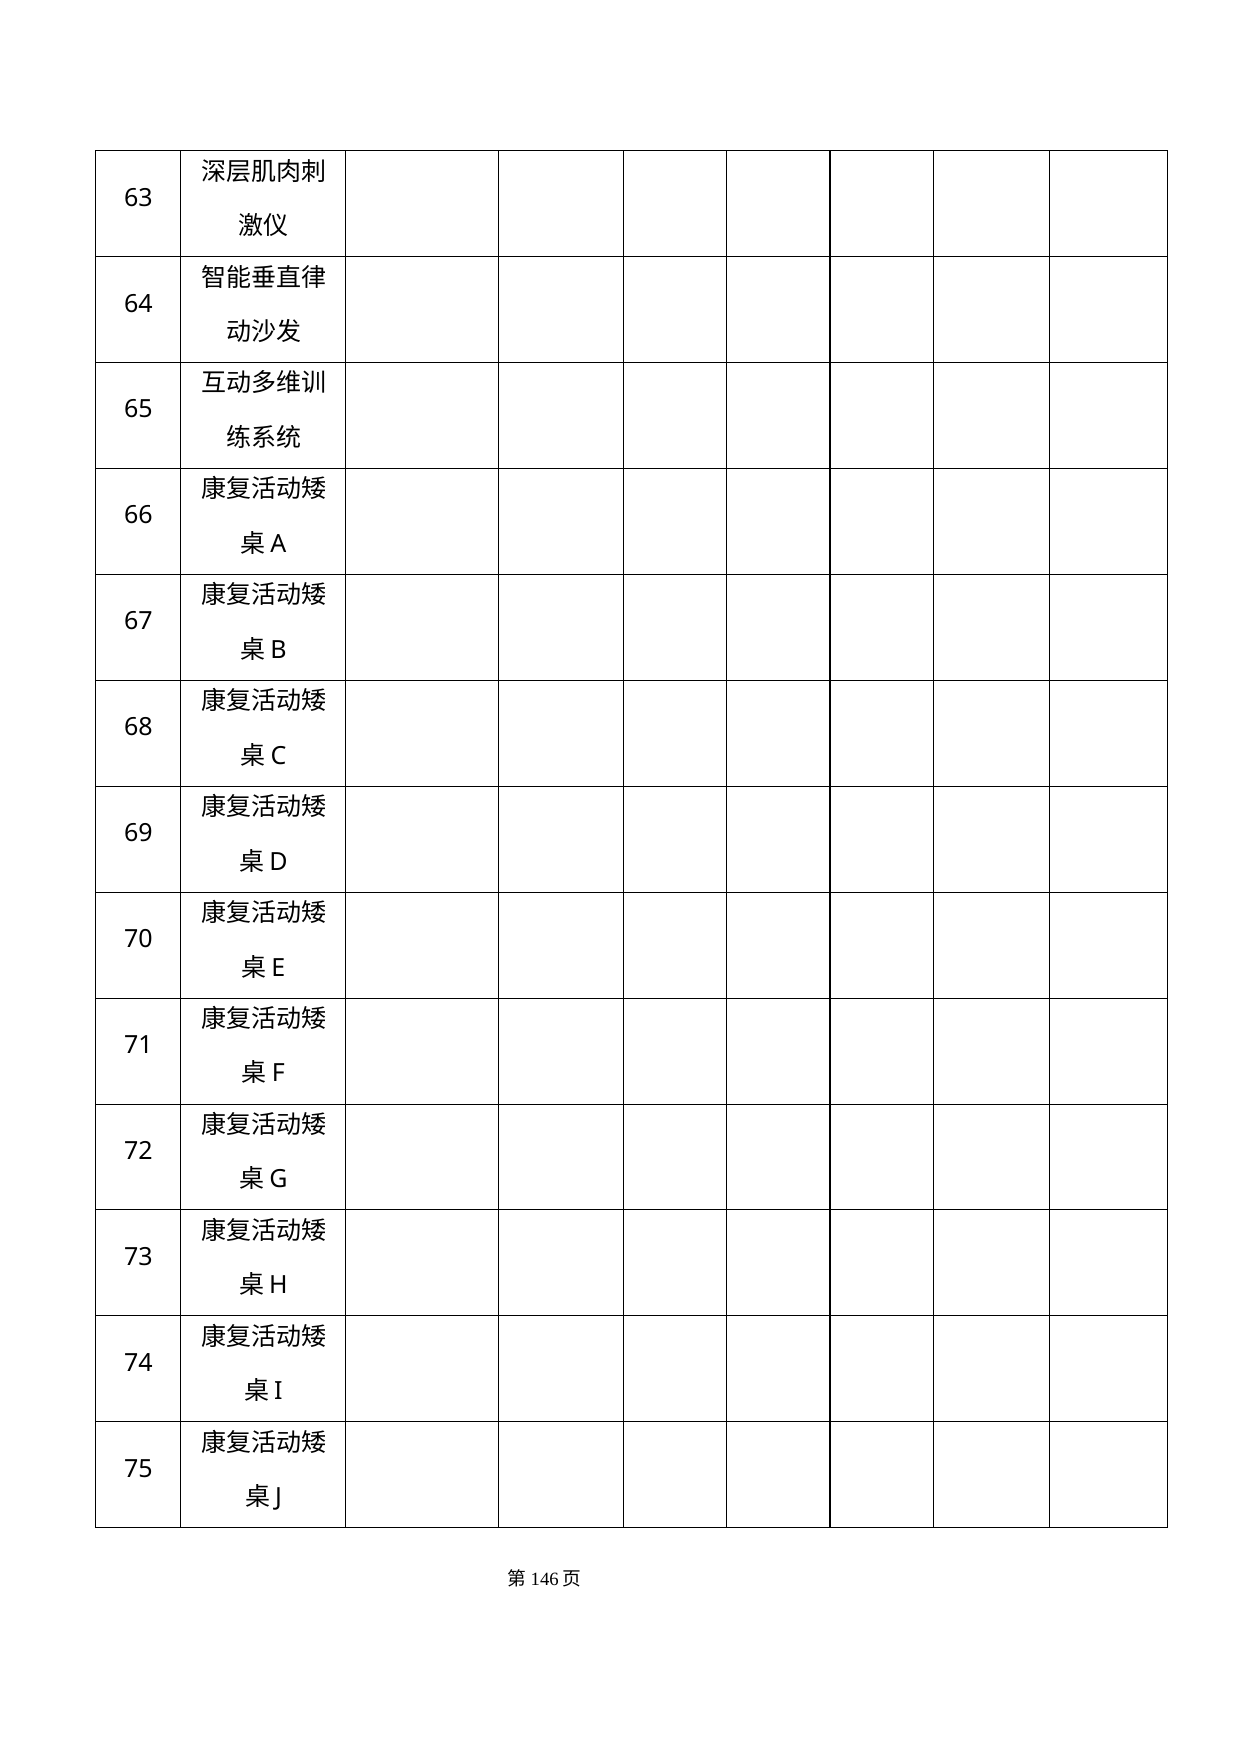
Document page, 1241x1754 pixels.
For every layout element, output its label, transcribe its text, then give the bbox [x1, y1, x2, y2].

table_cell [499, 893, 623, 997]
table_cell 72 [96, 1105, 180, 1209]
table_cell [1050, 1422, 1167, 1527]
table_cell [934, 1210, 1049, 1315]
table_cell [624, 893, 726, 997]
table_cell [1050, 999, 1167, 1103]
table_cell 71 [96, 999, 180, 1103]
table_cell [934, 1105, 1049, 1209]
table_cell [934, 681, 1049, 786]
table_cell 70 [96, 893, 180, 997]
table_cell [831, 893, 933, 997]
table_cell 74 [96, 1316, 180, 1421]
table_cell 互动多维训练系统 [181, 363, 345, 468]
table_cell [1050, 151, 1167, 256]
table_cell [831, 681, 933, 786]
table_cell 康复活动矮桌A [181, 469, 345, 574]
table_cell [934, 893, 1049, 997]
table_cell [346, 681, 498, 786]
table_cell [1050, 257, 1167, 362]
table_cell 康复活动矮桌D [181, 787, 345, 892]
table_cell 康复活动矮桌J [181, 1422, 345, 1527]
table_cell [624, 575, 726, 680]
table_cell [727, 363, 829, 468]
table_cell [624, 1422, 726, 1527]
table_cell [831, 469, 933, 574]
table_cell [346, 893, 498, 997]
table_cell 康复活动矮桌B [181, 575, 345, 680]
table_cell [831, 257, 933, 362]
table_cell [624, 787, 726, 892]
table_cell 康复活动矮桌C [181, 681, 345, 786]
table_cell [831, 575, 933, 680]
table_cell 智能垂直律动沙发 [181, 257, 345, 362]
table_cell [346, 1422, 498, 1527]
table_cell [727, 681, 829, 786]
table_cell [934, 1422, 1049, 1527]
table_cell [624, 1316, 726, 1421]
table_cell [727, 893, 829, 997]
table_cell 68 [96, 681, 180, 786]
table_cell [727, 1210, 829, 1315]
table_cell [1050, 363, 1167, 468]
table_cell [624, 469, 726, 574]
table_cell [831, 999, 933, 1103]
table_cell 深层肌肉刺激仪 [181, 151, 345, 256]
table_cell [727, 257, 829, 362]
table_cell [499, 681, 623, 786]
table_cell [499, 469, 623, 574]
table_cell [934, 575, 1049, 680]
table_cell 康复活动矮桌G [181, 1105, 345, 1209]
table_cell [499, 151, 623, 256]
table_cell [727, 787, 829, 892]
table_cell [934, 469, 1049, 574]
table_cell [934, 787, 1049, 892]
table_cell [624, 999, 726, 1103]
table_cell [831, 787, 933, 892]
table_cell [346, 469, 498, 574]
table_cell 66 [96, 469, 180, 574]
table_cell [346, 575, 498, 680]
table_cell [1050, 893, 1167, 997]
table_cell [346, 1105, 498, 1209]
table_cell [831, 1316, 933, 1421]
table_cell [831, 1422, 933, 1527]
table_cell [727, 575, 829, 680]
table_cell [499, 1422, 623, 1527]
table_cell [624, 151, 726, 256]
table_cell 63 [96, 151, 180, 256]
table_cell [624, 1210, 726, 1315]
table_cell [624, 257, 726, 362]
table_cell [1050, 469, 1167, 574]
table_cell [934, 151, 1049, 256]
table_cell 67 [96, 575, 180, 680]
table_cell 64 [96, 257, 180, 362]
table_cell [499, 999, 623, 1103]
table_cell 65 [96, 363, 180, 468]
table_cell [624, 1105, 726, 1209]
table_cell [624, 681, 726, 786]
table_cell [934, 257, 1049, 362]
table_cell [1050, 1105, 1167, 1209]
table_cell [346, 1316, 498, 1421]
table_cell [499, 1210, 623, 1315]
table_cell [346, 257, 498, 362]
table_cell [499, 1316, 623, 1421]
table_cell [831, 363, 933, 468]
table_cell [831, 151, 933, 256]
table_cell [346, 787, 498, 892]
table_cell [727, 1105, 829, 1209]
table_cell 69 [96, 787, 180, 892]
table_cell [499, 1105, 623, 1209]
table_cell [346, 999, 498, 1103]
table_cell [346, 151, 498, 256]
table_cell [1050, 787, 1167, 892]
table_cell [934, 363, 1049, 468]
table_cell [499, 257, 623, 362]
table_cell [624, 363, 726, 468]
table_cell [1050, 575, 1167, 680]
table_cell [727, 999, 829, 1103]
table_cell [934, 1316, 1049, 1421]
table_cell [727, 1316, 829, 1421]
table_cell [346, 363, 498, 468]
table_cell [1050, 1316, 1167, 1421]
table_cell [934, 999, 1049, 1103]
table_cell [499, 363, 623, 468]
table_cell 73 [96, 1210, 180, 1315]
table_cell 75 [96, 1422, 180, 1527]
table_cell [727, 151, 829, 256]
table_cell [499, 575, 623, 680]
table_cell [499, 787, 623, 892]
table_cell [1050, 1210, 1167, 1315]
table_cell [727, 469, 829, 574]
table_cell 康复活动矮桌E [181, 893, 345, 997]
table_cell 康复活动矮桌I [181, 1316, 345, 1421]
table_cell [1050, 681, 1167, 786]
table_cell [346, 1210, 498, 1315]
table_cell [727, 1422, 829, 1527]
table_cell 康复活动矮桌H [181, 1210, 345, 1315]
table_cell [831, 1210, 933, 1315]
table_cell 康复活动矮桌F [181, 999, 345, 1103]
table_cell [831, 1105, 933, 1209]
